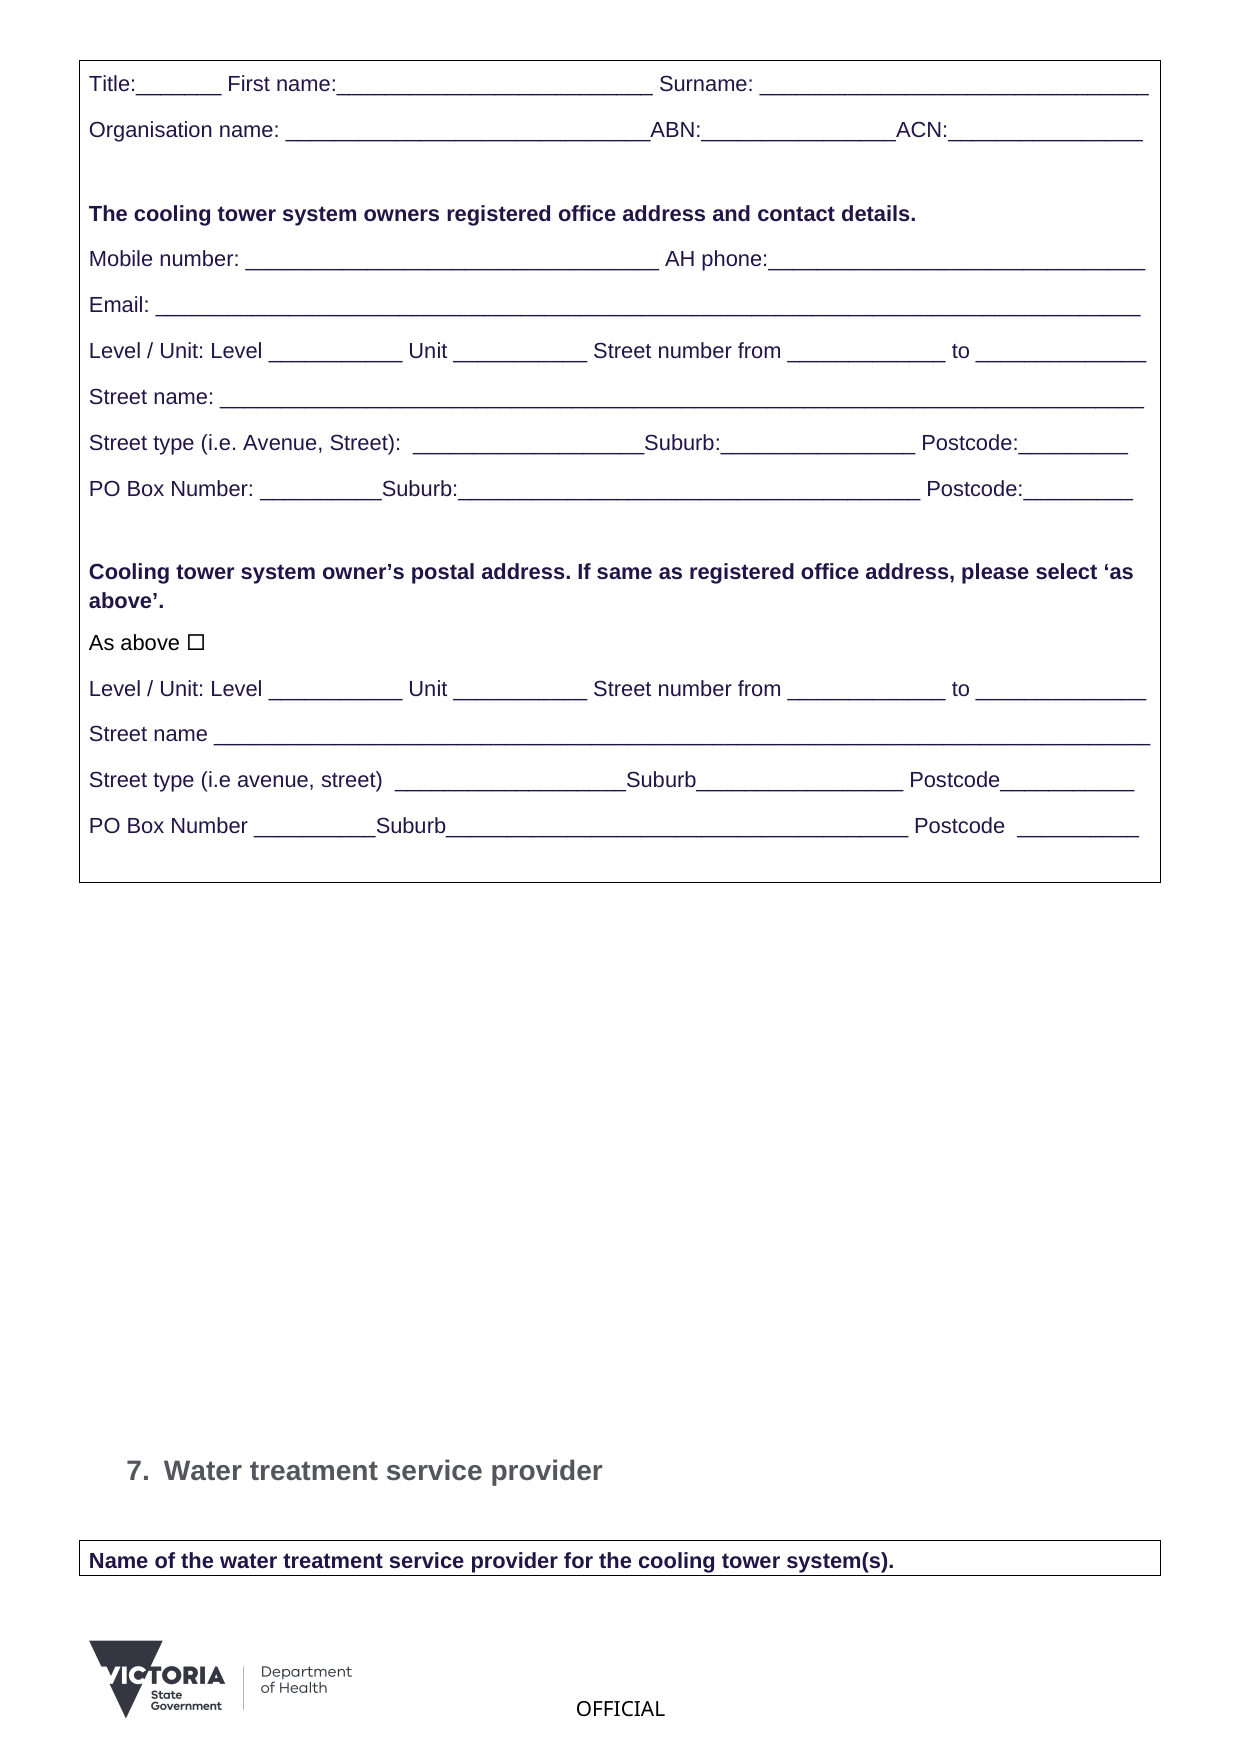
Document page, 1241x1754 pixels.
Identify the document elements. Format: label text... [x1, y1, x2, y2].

text Organisation name: ______________________________ABN:________________ACN:________________ [80, 106, 1160, 142]
text Title:_______ First name:__________________________ Surname: ________________________________ [80, 61, 1160, 97]
text Level / Unit: Level ___________ Unit ___________ Street number from _____________ to ______________ [80, 327, 1160, 363]
text Mobile number: __________________________________ AH phone:_______________________________ [80, 235, 1160, 272]
text The cooling tower system owners registered office address and contact details. [80, 193, 1160, 226]
text Cooling tower system owner’s postal address. If same as registered office address, please select ‘as above’. [80, 552, 1160, 613]
text Street name _____________________________________________________________________________ [80, 710, 1160, 747]
text PO Box Number __________Suburb______________________________________ Postcode __________ [80, 802, 1160, 838]
text PO Box Number: __________Suburb:______________________________________ Postcode:_________ [80, 464, 1160, 501]
text Email: _________________________________________________________________________________ [80, 281, 1160, 317]
text Street type (i.e avenue, street) ___________________Suburb_________________ Postcode___________ [80, 756, 1160, 792]
subtitle Water treatment service provider [126, 1454, 1152, 1486]
text As above [80, 623, 1160, 655]
text Name of the water treatment service provider for the cooling tower system(s). [80, 1541, 1160, 1575]
text Street type (i.e. Avenue, Street): ___________________Suburb:________________ Postcode:_________ [80, 418, 1160, 455]
text Level / Unit: Level ___________ Unit ___________ Street number from _____________ to ______________ [80, 664, 1160, 701]
picture [0, 1595, 1241, 1754]
text Street name: ____________________________________________________________________________ [80, 373, 1160, 409]
